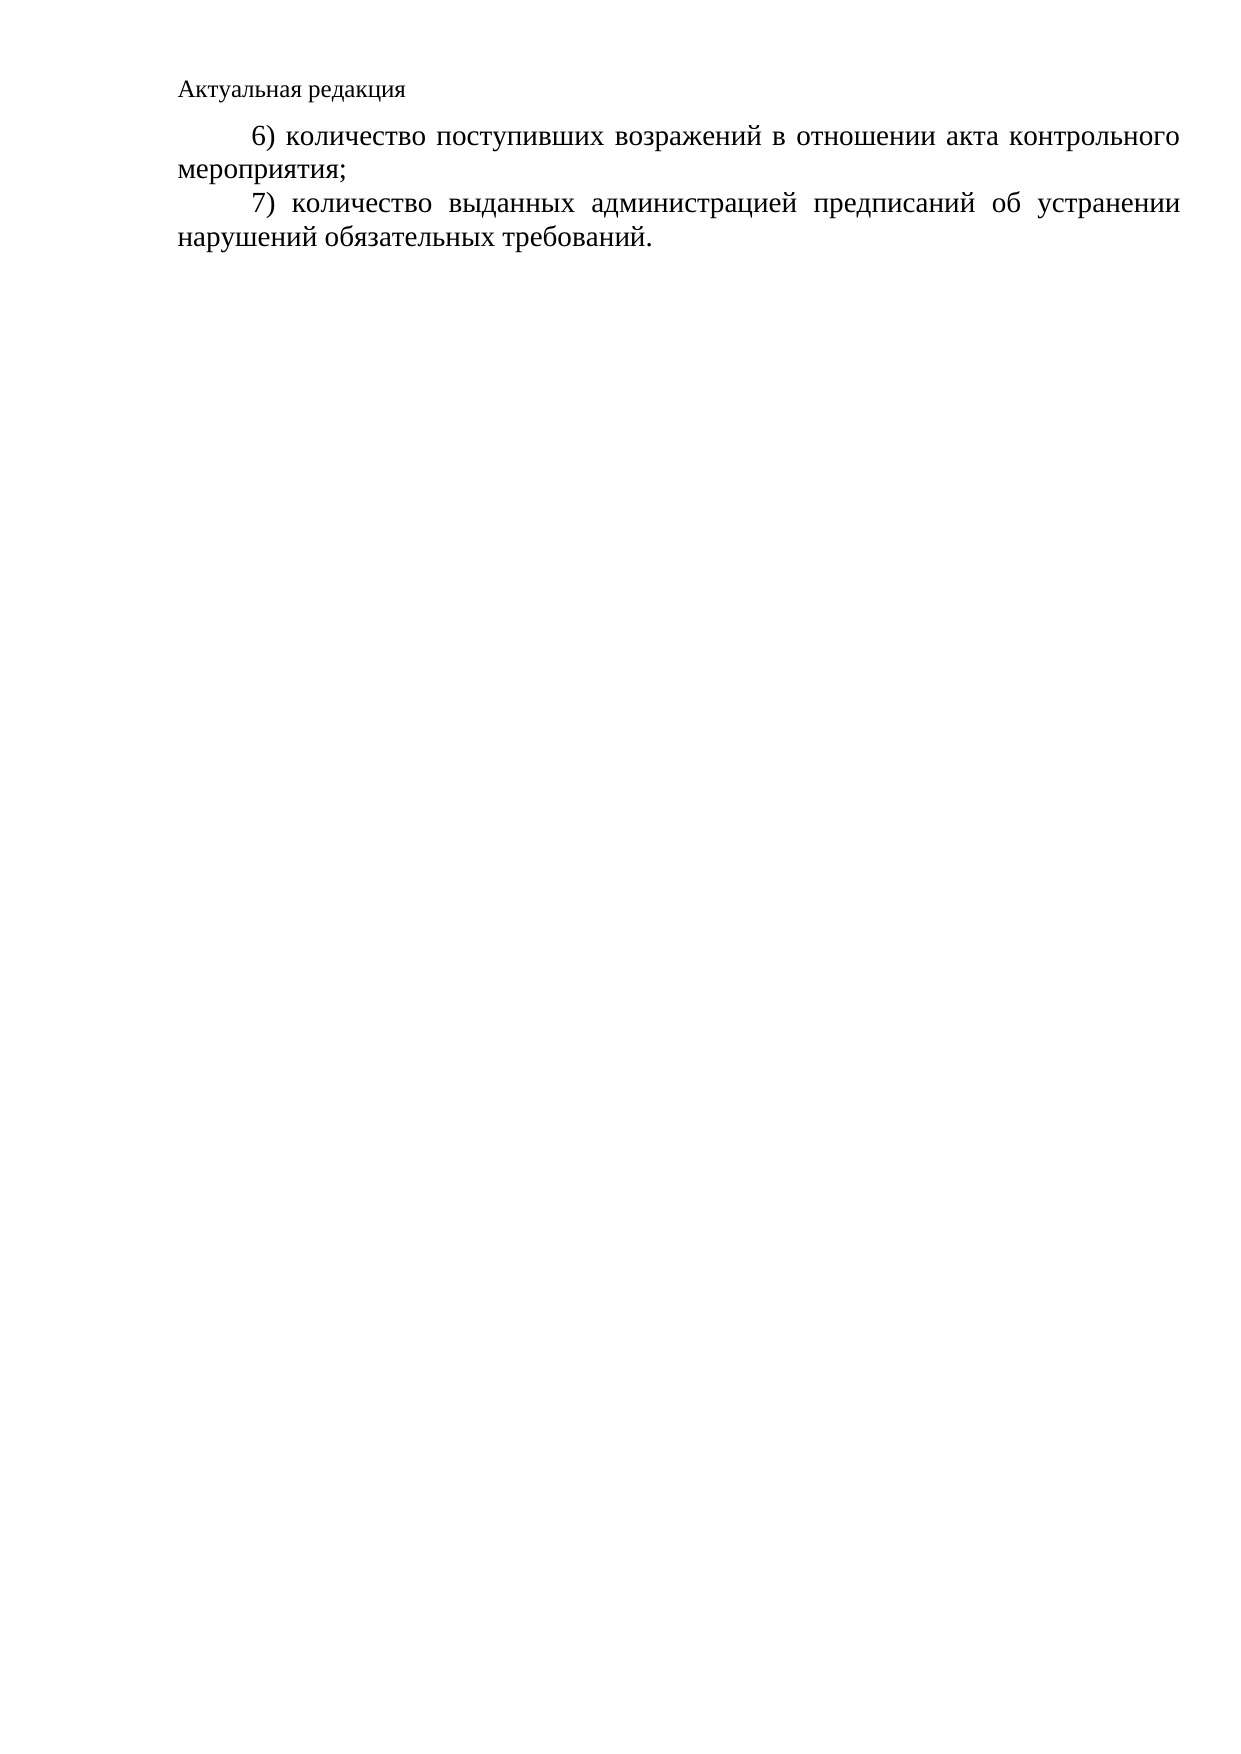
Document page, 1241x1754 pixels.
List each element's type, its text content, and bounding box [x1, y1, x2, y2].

text 6) количество поступивших возражений в отношении акта контрольного мероприятия; [177, 118, 1181, 185]
text 7) количество выданных администрацией предписаний об устранении нарушений обязательных требований. [177, 185, 1181, 252]
